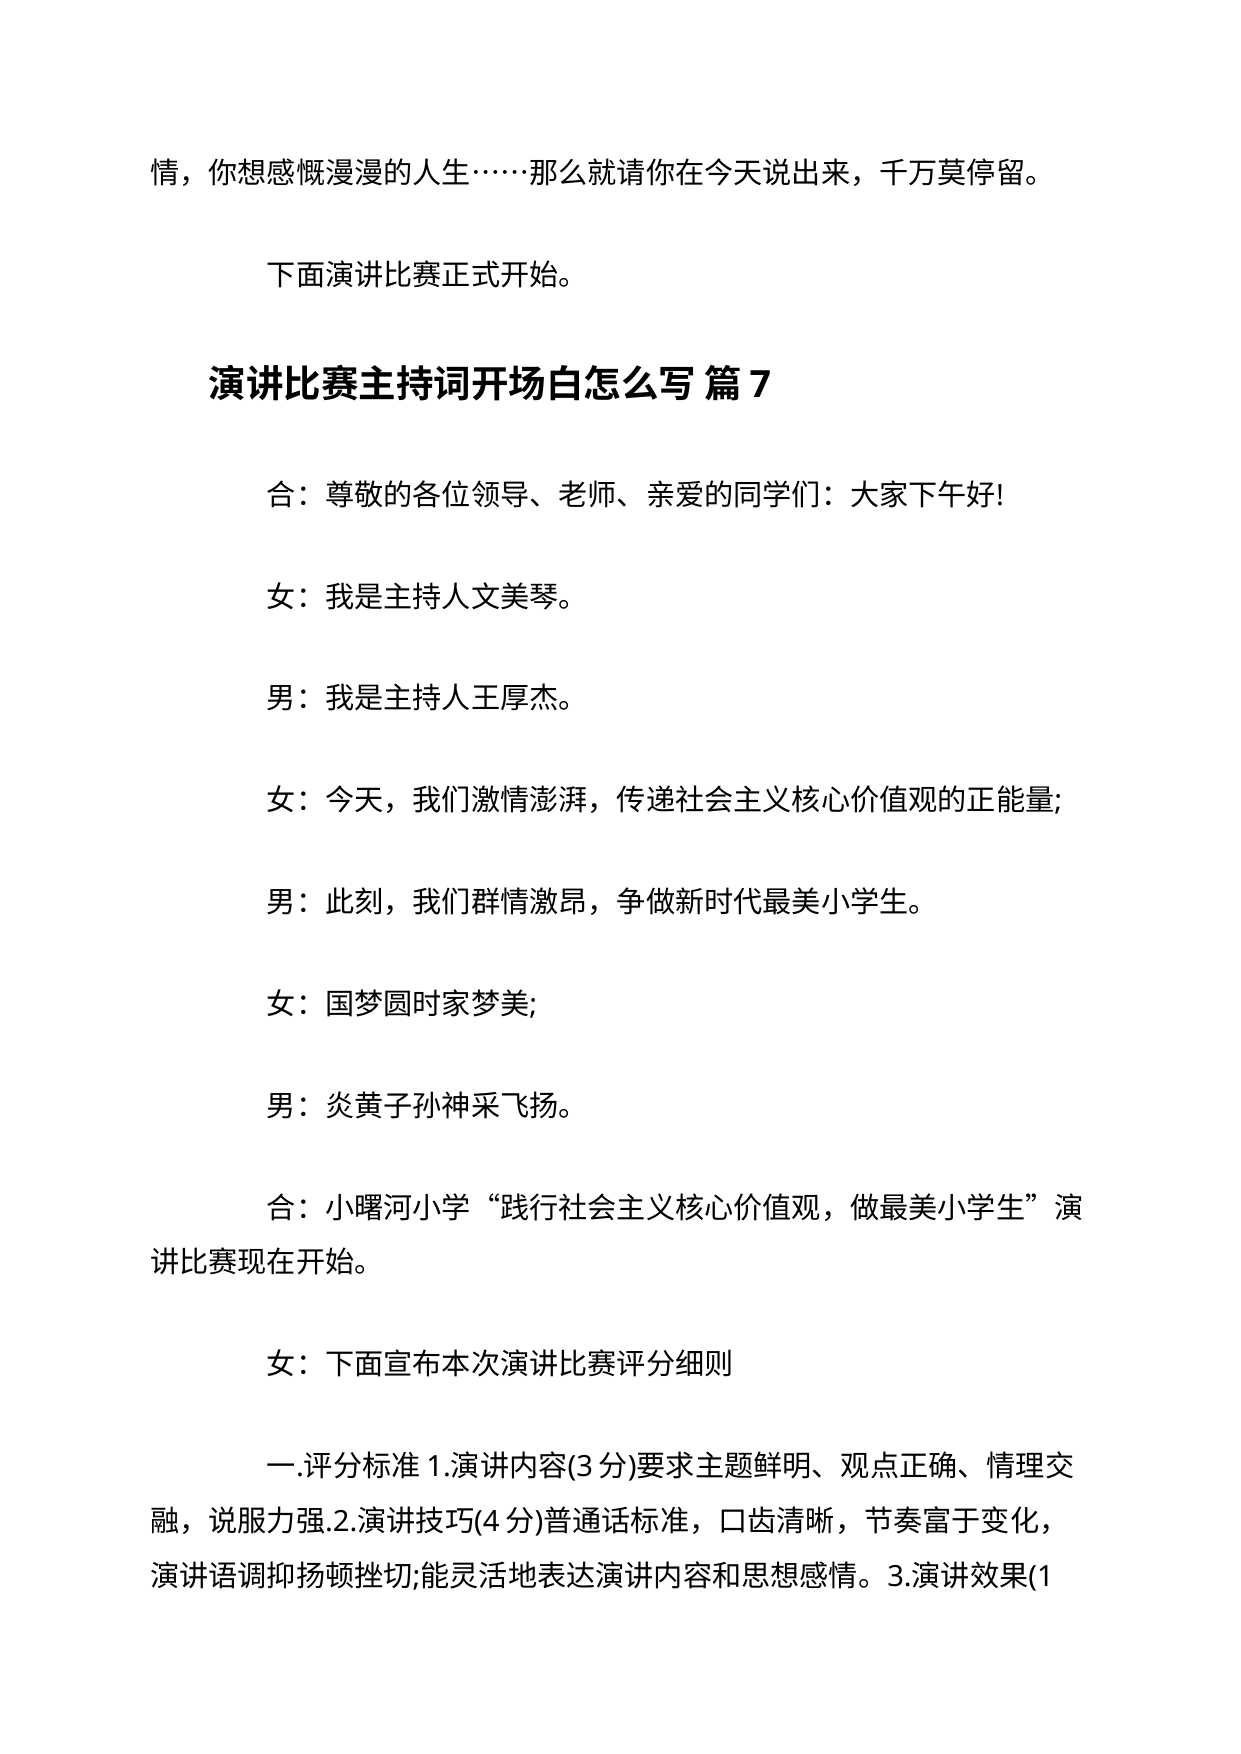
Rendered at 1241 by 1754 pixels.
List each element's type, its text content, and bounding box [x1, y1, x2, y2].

text 男：炎黄子孙神采飞扬。 [150, 1082, 1090, 1125]
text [150, 1443, 1090, 1595]
text 女：我是主持人文美琴。 [150, 573, 1090, 615]
text 女：下面宣布本次演讲比赛评分细则 [150, 1341, 1090, 1383]
text 女：国梦圆时家梦美; [150, 980, 1090, 1023]
text 合：尊敬的各位领导、老师、亲爱的同学们：大家下午好! [150, 471, 1090, 513]
text 演讲比赛主持词开场白怎么写 篇7 [150, 353, 1090, 408]
text 男：我是主持人王厚杰。 [150, 675, 1090, 717]
text 合：小曙河小学“践行社会主义核心价值观，做最美小学生”演讲比赛现在开始。 [150, 1184, 1090, 1281]
text 男：此刻，我们群情激昂，争做新时代最美小学生。 [150, 879, 1090, 921]
text 下面演讲比赛正式开始。 [150, 252, 1090, 294]
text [150, 150, 1090, 192]
text 女：今天，我们激情澎湃，传递社会主义核心价值观的正能量; [150, 777, 1090, 819]
